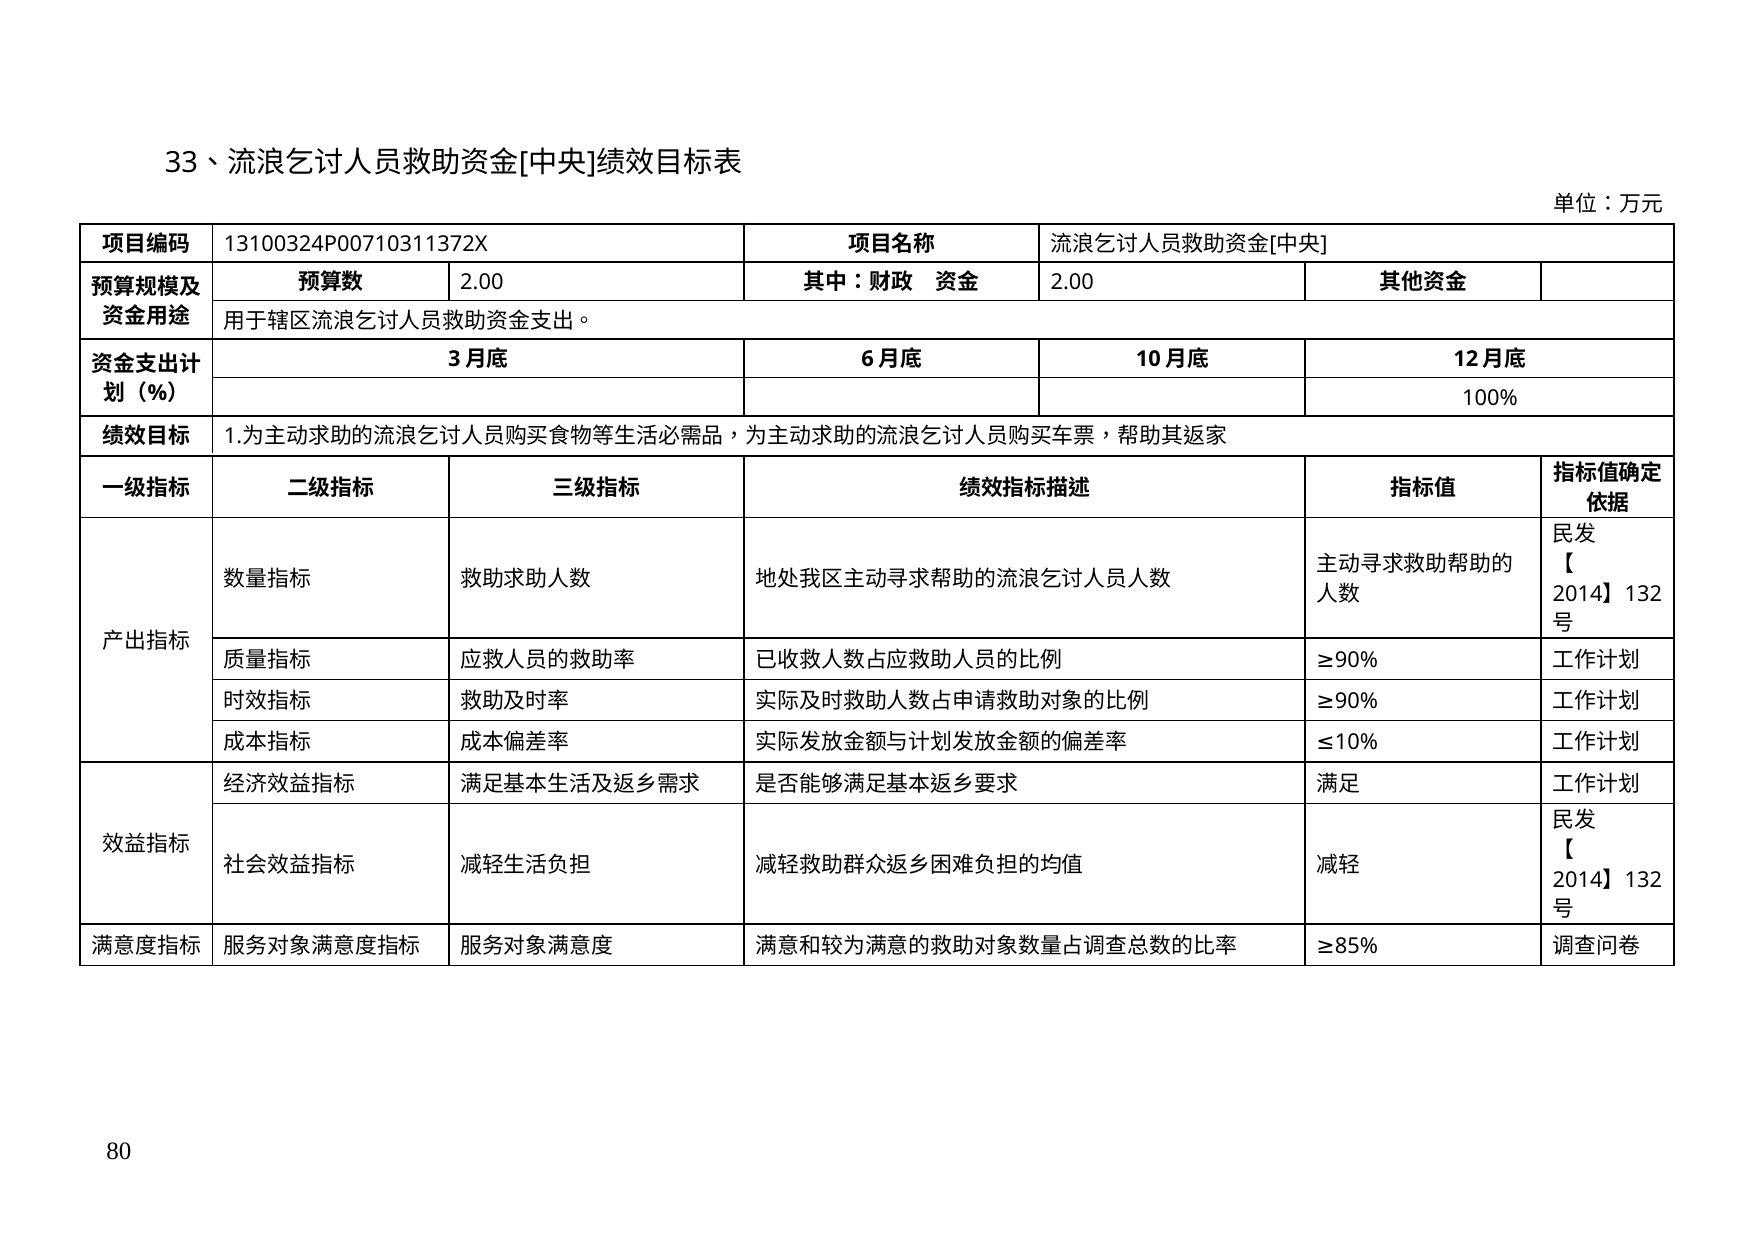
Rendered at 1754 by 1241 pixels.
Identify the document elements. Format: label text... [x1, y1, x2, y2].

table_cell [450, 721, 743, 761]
text 33、流浪乞讨人员救助资金[中央]绩效目标表 [106, 142, 1648, 181]
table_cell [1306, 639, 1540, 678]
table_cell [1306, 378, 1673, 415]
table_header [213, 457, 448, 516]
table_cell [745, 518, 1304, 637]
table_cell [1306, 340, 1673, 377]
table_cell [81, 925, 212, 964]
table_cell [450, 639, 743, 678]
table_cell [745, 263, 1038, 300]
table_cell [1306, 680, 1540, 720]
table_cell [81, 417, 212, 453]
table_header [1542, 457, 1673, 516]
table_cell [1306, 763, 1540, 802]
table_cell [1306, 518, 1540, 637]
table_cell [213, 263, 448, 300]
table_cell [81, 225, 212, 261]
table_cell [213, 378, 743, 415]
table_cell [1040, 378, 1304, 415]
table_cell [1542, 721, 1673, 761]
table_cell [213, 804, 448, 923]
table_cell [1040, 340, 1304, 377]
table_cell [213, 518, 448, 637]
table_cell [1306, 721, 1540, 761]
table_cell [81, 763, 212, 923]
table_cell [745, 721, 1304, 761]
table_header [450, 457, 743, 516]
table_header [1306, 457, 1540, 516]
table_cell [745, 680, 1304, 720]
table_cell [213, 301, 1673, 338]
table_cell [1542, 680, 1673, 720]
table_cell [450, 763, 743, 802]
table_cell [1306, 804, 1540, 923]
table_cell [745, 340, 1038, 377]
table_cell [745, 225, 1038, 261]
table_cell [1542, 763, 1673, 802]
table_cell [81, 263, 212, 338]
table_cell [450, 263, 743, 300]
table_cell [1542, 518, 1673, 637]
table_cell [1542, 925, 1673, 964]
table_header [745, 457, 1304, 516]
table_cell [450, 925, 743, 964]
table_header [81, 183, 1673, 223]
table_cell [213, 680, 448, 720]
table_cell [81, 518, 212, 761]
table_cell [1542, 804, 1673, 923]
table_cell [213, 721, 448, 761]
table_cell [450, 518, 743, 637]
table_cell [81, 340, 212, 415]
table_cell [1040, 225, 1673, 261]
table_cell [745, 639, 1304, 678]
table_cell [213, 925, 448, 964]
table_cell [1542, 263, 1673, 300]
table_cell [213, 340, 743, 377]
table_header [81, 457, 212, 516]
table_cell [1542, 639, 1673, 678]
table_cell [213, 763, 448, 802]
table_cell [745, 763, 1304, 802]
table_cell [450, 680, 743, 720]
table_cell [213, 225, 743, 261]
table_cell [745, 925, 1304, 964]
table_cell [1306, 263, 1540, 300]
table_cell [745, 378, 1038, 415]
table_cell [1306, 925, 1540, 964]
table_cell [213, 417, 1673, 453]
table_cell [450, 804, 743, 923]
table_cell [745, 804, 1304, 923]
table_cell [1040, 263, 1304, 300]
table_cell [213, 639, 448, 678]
